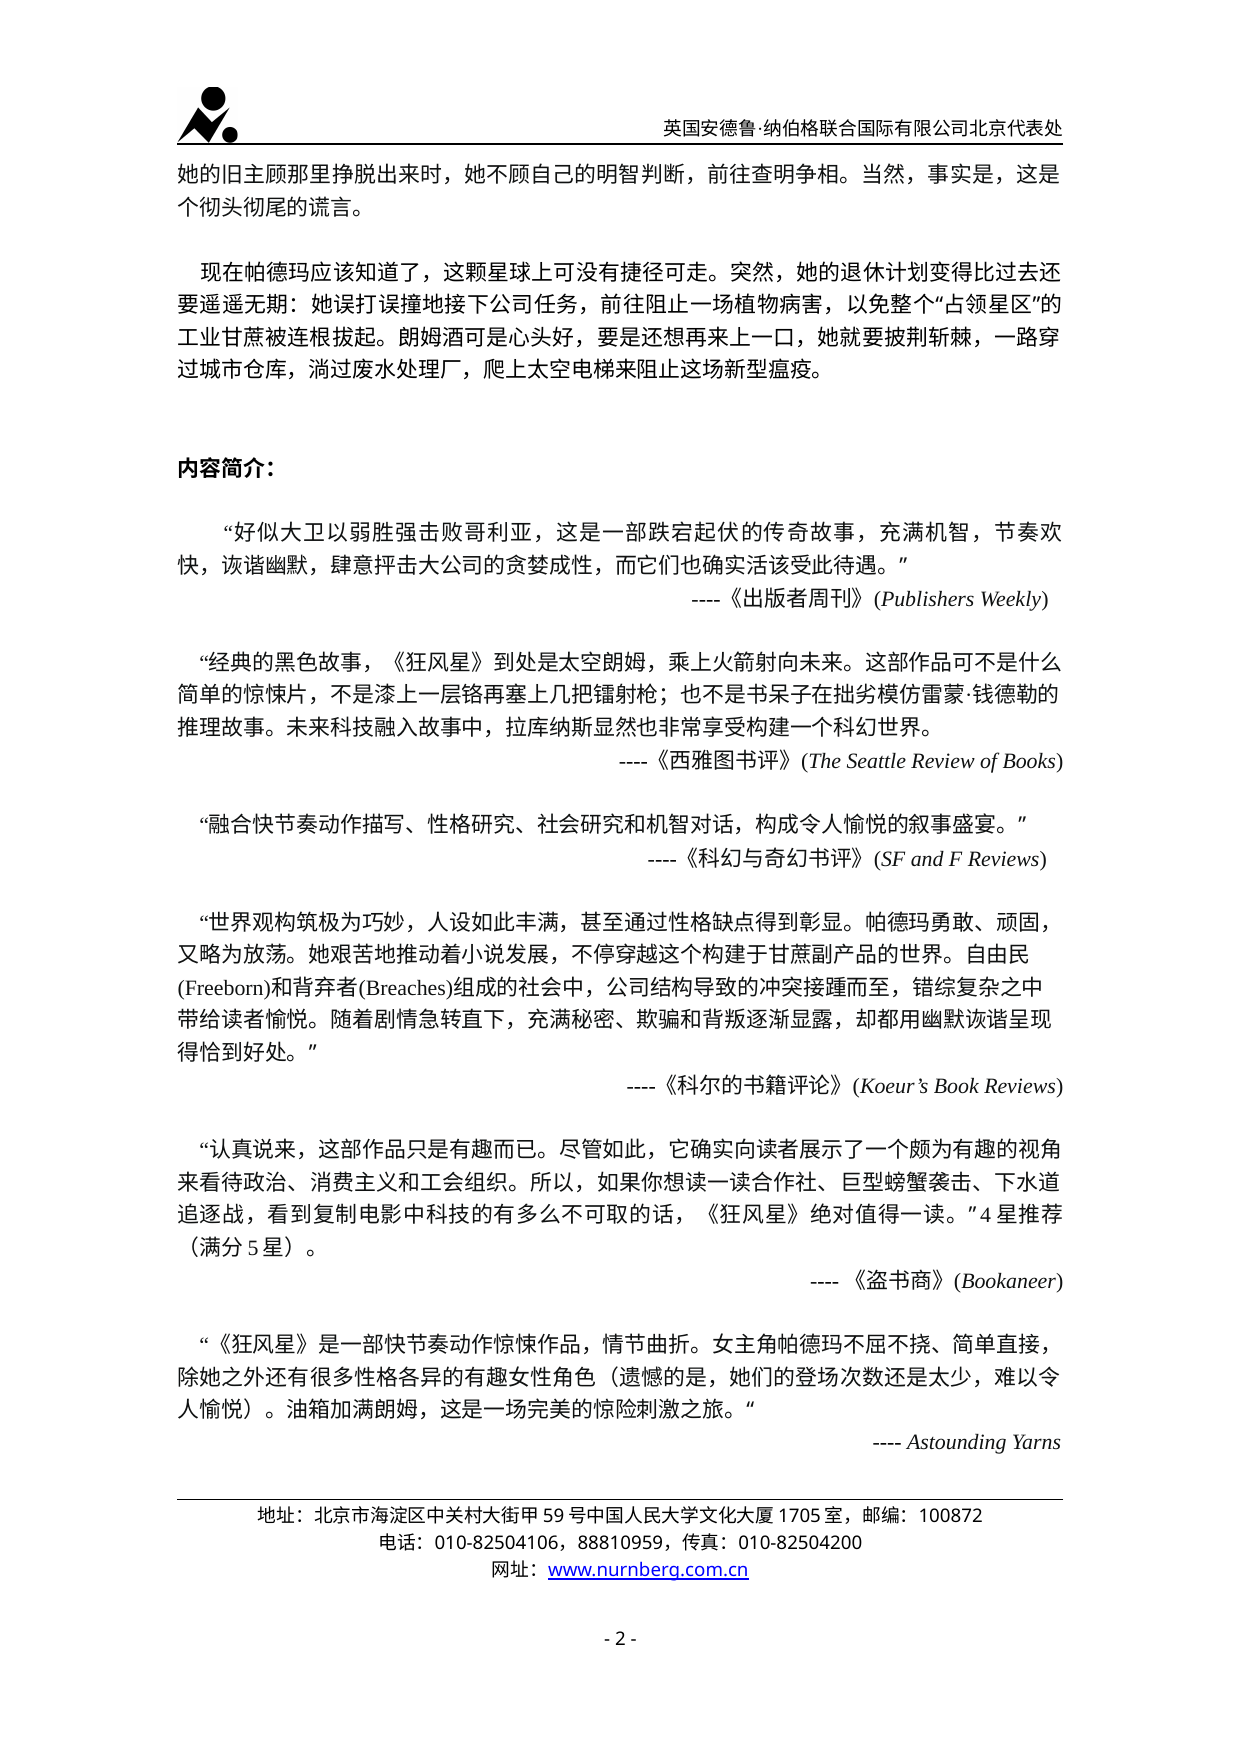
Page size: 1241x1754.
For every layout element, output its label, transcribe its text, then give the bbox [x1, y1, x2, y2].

text 现在帕德玛应该知道了，这颗星球上可没有捷径可走。突然，她的退休计划变得比过去还要遥遥无期：她误打误撞地接下公司任务，前往阻止一场植物病害，以免整个“占领星区”的工业甘蔗被连根拔起。朗姆酒可是心头好，要是还想再来上一口，她就要披荆斩棘，一路穿过城市仓库，淌过废水处理厂，爬上太空电梯来阻止这场新型瘟疫。 [177, 223, 1063, 385]
text ----《出版者周刊》(Publishers Weekly) “经典的黑色故事，《狂风星》到处是太空朗姆，乘上火箭射向未来。这部作品可不是什么简单的惊悚片，不是漆上一层铬再塞上几把镭射枪；也不是书呆子在拙劣模仿雷蒙·钱德勒的推理故事。未来科技融入故事中，拉库纳斯显然也非常享受构建一个科幻世界。 [177, 580, 1063, 743]
text ----《西雅图书评》(The Seattle Review of Books) [669, 743, 1063, 775]
text “好似大卫以弱胜强击败哥利亚，这是一部跌宕起伏的传奇故事，充满机智，节奏欢快，诙谐幽默，肆意抨击大公司的贪婪成性，而它们也确实活该受此待遇。” [177, 515, 1063, 580]
text ----《西雅图书评》(The Seattle Review of Books) [177, 743, 648, 775]
text “融合快节奏动作描写、性格研究、社会研究和机智对话，构成令人愉悦的叙事盛宴。” [177, 775, 1063, 840]
text ---- 《盗书商》(Bookaneer) [177, 1263, 844, 1295]
picture [177, 87, 238, 143]
text ----《科尔的书籍评论》(Koeur’s Book Reviews) [177, 1068, 656, 1100]
text ----《科尔的书籍评论》(Koeur’s Book Reviews) [677, 1068, 1063, 1100]
text “《狂风星》是一部快节奏动作惊悚作品，情节曲折。女主角帕德玛不屈不挠、简单直接，除她之外还有很多性格各异的有趣女性角色（遗憾的是，她们的登场次数还是太少，难以令人愉悦）。油箱加满朗姆，这是一场完美的惊险刺激之旅。“ [177, 1295, 1063, 1425]
text ---- Astounding Yarns [177, 1425, 1063, 1458]
text ----《科幻与奇幻书评》(SF and F Reviews) “世界观构筑极为巧妙，人设如此丰满，甚至通过性格缺点得到彰显。帕德玛勇敢、顽固，又略为放荡。她艰苦地推动着小说发展，不停穿越这个构建于甘蔗副产品的世界。自由民(Freeborn)和背弃者(Breaches)组成的社会中，公司结构导致的冲突接踵而至，错综复杂之中带给读者愉悦。随着剧情急转直下，充满秘密、欺骗和背叛逐渐显露，却都用幽默诙谐呈现得恰到好处。” [177, 840, 1063, 1068]
text “认真说来，这部作品只是有趣而已。尽管如此，它确实向读者展示了一个颇为有趣的视角来看待政治、消费主义和工会组织。所以，如果你想读一读合作社、巨型螃蟹袭击、下水道追逐战，看到复制电影中科技的有多么不可取的话，《狂风星》绝对值得一读。”4星推荐（满分5星）。 [177, 1100, 1063, 1263]
text 内容简介： [177, 450, 1063, 483]
